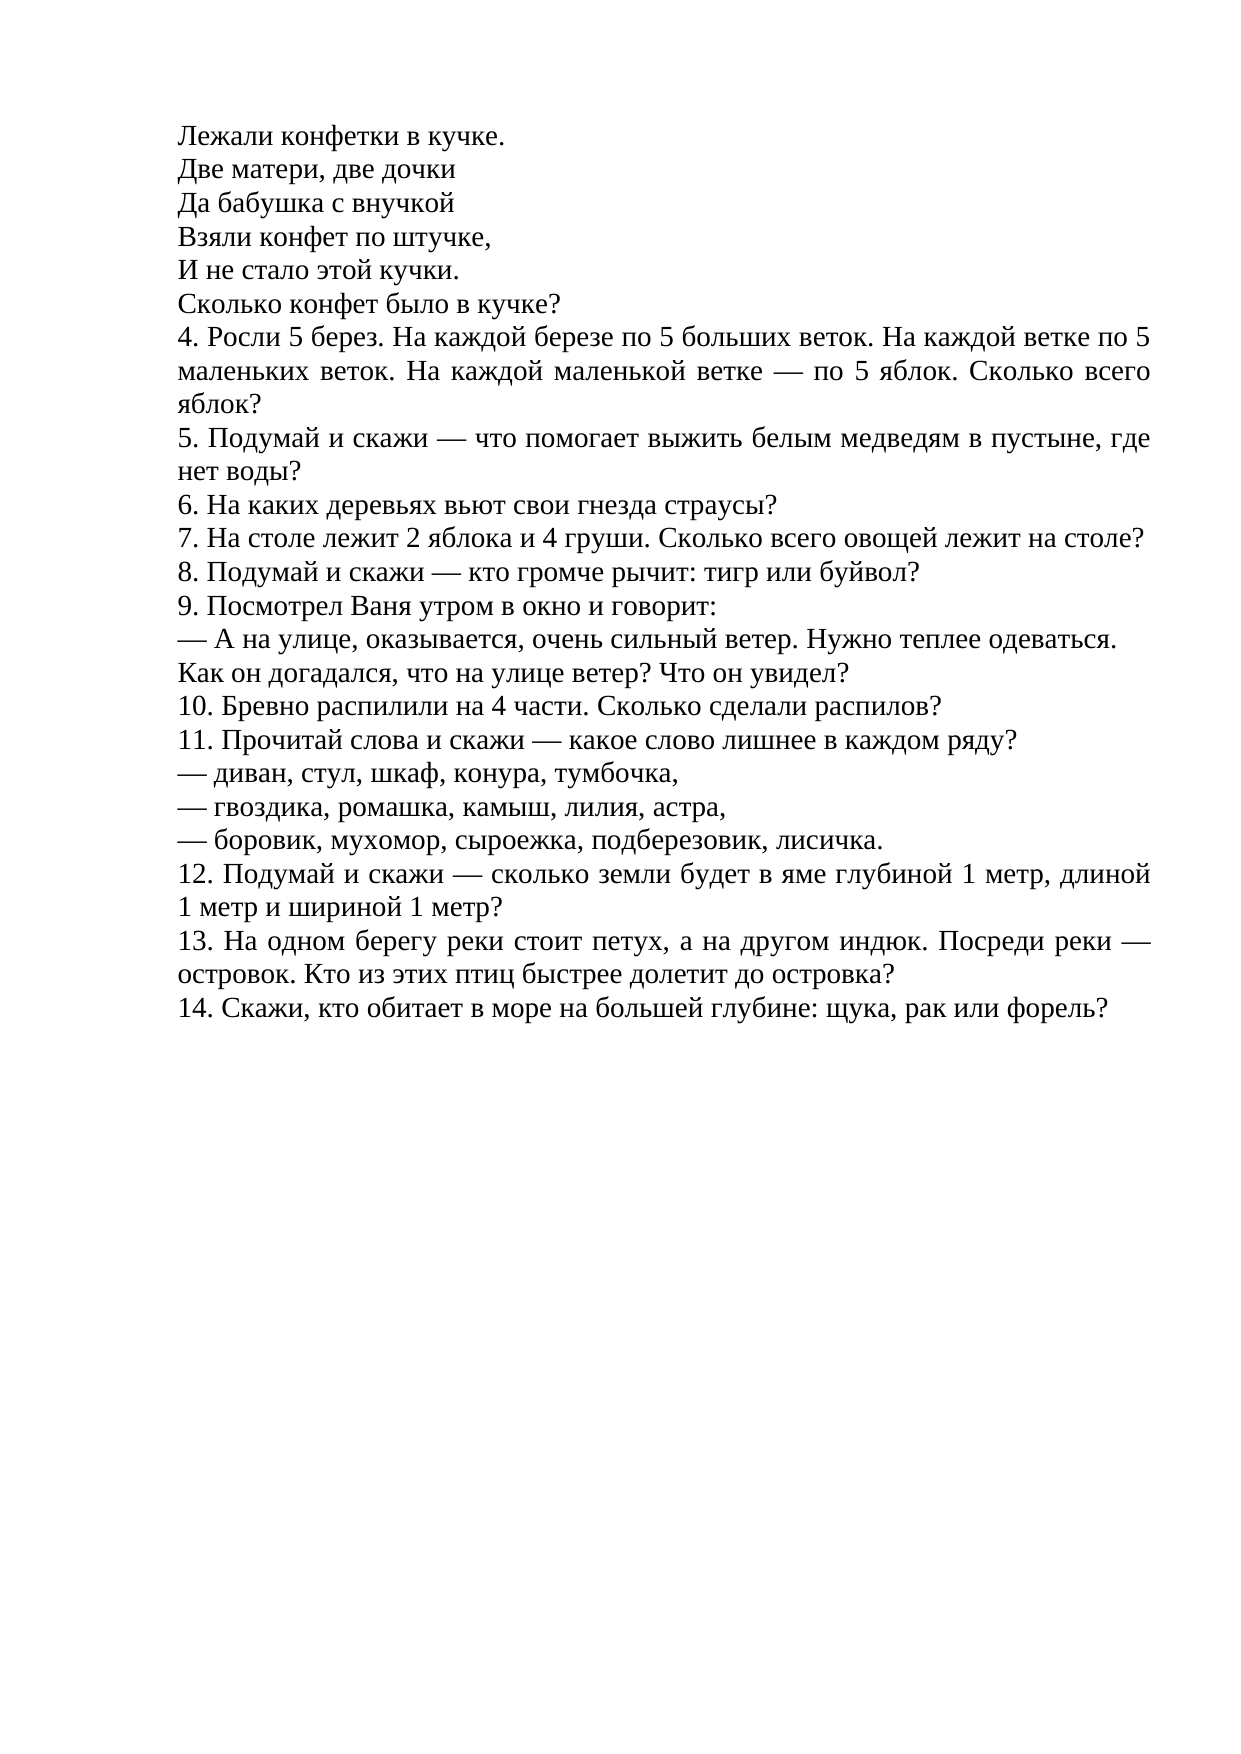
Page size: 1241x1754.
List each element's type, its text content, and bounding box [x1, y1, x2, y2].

text — А на улице, оказывается, очень сильный ветер. Нужно теплее одеваться. [177, 621, 1152, 655]
text — гвоздика, ромашка, камыш, лилия, астра, [177, 789, 1152, 822]
text Две матери, две дочки [177, 152, 1152, 185]
text 14. Скажи, кто обитает в море на большей глубине: щука, рак или форель? [177, 990, 1152, 1024]
text 7. На столе лежит 2 яблока и 4 груши. Сколько всего овощей лежит на столе? [177, 521, 1152, 554]
text Как он догадался, что на улице ветер? Что он увидел? [177, 655, 1152, 688]
text Взяли конфет по штучке, [177, 219, 1152, 252]
text Да бабушка с внучкой [177, 185, 1152, 219]
text Сколько конфет было в кучке? [177, 286, 1152, 319]
text 5. Подумай и скажи — что помогает выжить белым медведям в пустыне, где нет воды? [177, 420, 1152, 487]
text 10. Бревно распилили на 4 части. Сколько сделали распилов? [177, 688, 1152, 722]
text 4. Росли 5 берез. На каждой березе по 5 больших веток. На каждой ветке по 5 маленьких веток. На каждой маленькой ветке — по 5 яблок. Сколько всего яблок? [177, 319, 1152, 420]
text 11. Прочитай слова и скажи — какое слово лишнее в каждом ряду? [177, 722, 1152, 755]
text Лежали конфетки в кучке. [177, 118, 1152, 152]
text 12. Подумай и скажи — сколько земли будет в яме глубиной 1 метр, длиной 1 метр и шириной 1 метр? [177, 856, 1152, 923]
text 13. На одном берегу реки стоит петух, а на другом индюк. Посреди реки — островок. Кто из этих птиц быстрее долетит до островка? [177, 923, 1152, 990]
text 9. Посмотрел Ваня утром в окно и говорит: [177, 588, 1152, 621]
text И не стало этой кучки. [177, 252, 1152, 286]
text — диван, стул, шкаф, конура, тумбочка, [177, 755, 1152, 789]
text 8. Подумай и скажи — кто громче рычит: тигр или буйвол? [177, 554, 1152, 588]
text 6. На каких деревьях вьют свои гнезда страусы? [177, 487, 1152, 521]
text — боровик, мухомор, сыроежка, подберезовик, лисичка. [177, 822, 1152, 856]
